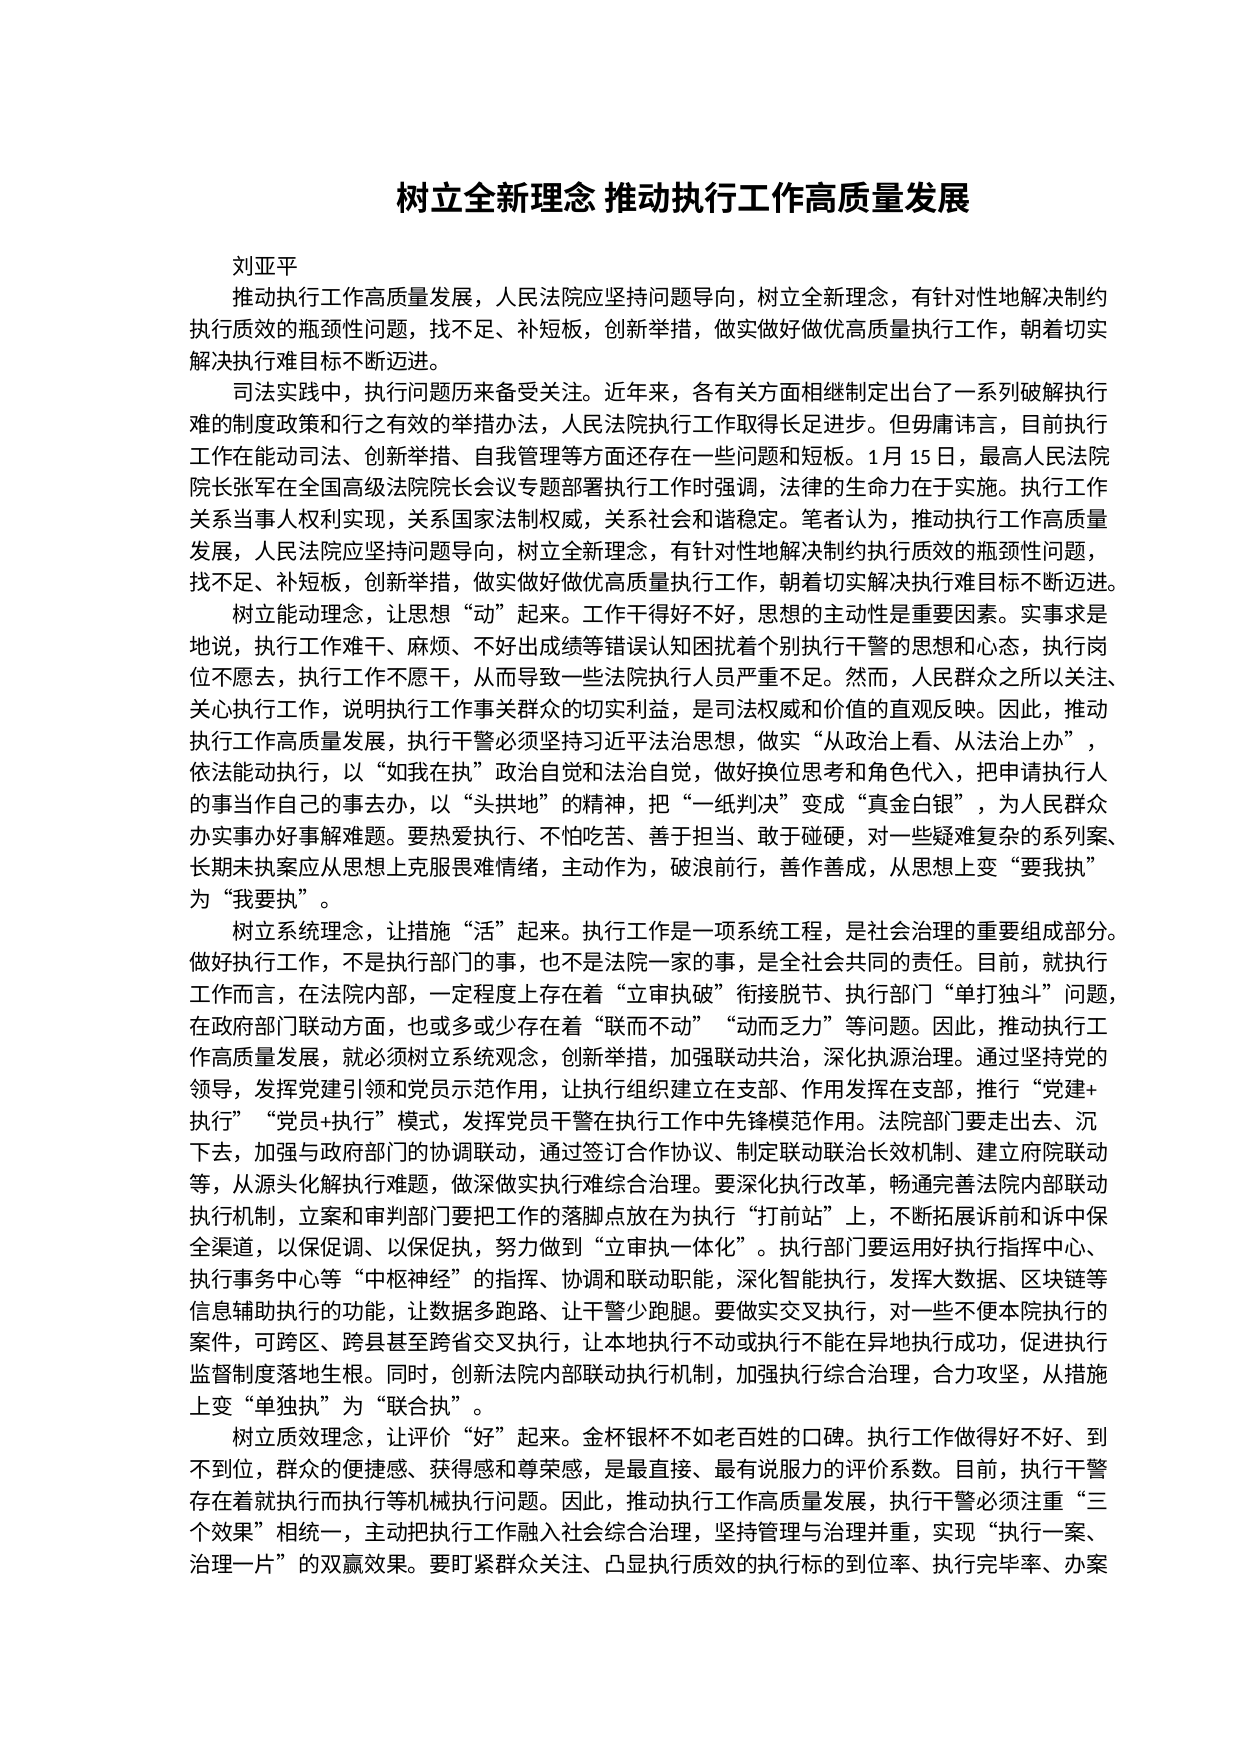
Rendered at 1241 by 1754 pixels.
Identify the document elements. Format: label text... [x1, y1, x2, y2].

text 司法实践中，执行问题历来备受关注。近年来，各有关方面相继制定出台了一系列破解执行难的制度政策和行之有效的举措办法，人民法院执行工作取得长足进步。但毋庸讳言，目前执行工作在能动司法、创新举措、自我管理等方面还存在一些问题和短板。1月15日，最高人民法院院长张军在全国高级法院院长会议专题部署执行工作时强调，法律的生命力在于实施。执行工作关系当事人权利实现，关系国家法制权威，关系社会和谐稳定。笔者认为，推动执行工作高质量发展，人民法院应坚持问题导向，树立全新理念，有针对性地解决制约执行质效的瓶颈性问题，找不足、补短板，创新举措，做实做好做优高质量执行工作，朝着切实解决执行难目标不断迈进。 [189, 375, 1111, 597]
text 刘亚平 [189, 249, 1111, 280]
subtitle 树立全新理念 推动执行工作高质量发展 [189, 171, 1111, 219]
text 树立系统理念，让措施“活”起来。执行工作是一项系统工程，是社会治理的重要组成部分。做好执行工作，不是执行部门的事，也不是法院一家的事，是全社会共同的责任。目前，就执行工作而言，在法院内部，一定程度上存在着“立审执破”衔接脱节、执行部门“单打独斗”问题，在政府部门联动方面，也或多或少存在着“联而不动”“动而乏力”等问题。因此，推动执行工作高质量发展，就必须树立系统观念，创新举措，加强联动共治，深化执源治理。通过坚持党的领导，发挥党建引领和党员示范作用，让执行组织建立在支部、作用发挥在支部，推行“党建+执行”“党员+执行”模式，发挥党员干警在执行工作中先锋模范作用。法院部门要走出去、沉下去，加强与政府部门的协调联动，通过签订合作协议、制定联动联治长效机制、建立府院联动等，从源头化解执行难题，做深做实执行难综合治理。要深化执行改革，畅通完善法院内部联动执行机制，立案和审判部门要把工作的落脚点放在为执行“打前站”上，不断拓展诉前和诉中保全渠道，以保促调、以保促执，努力做到“立审执一体化”。执行部门要运用好执行指挥中心、执行事务中心等“中枢神经”的指挥、协调和联动职能，深化智能执行，发挥大数据、区块链等信息辅助执行的功能，让数据多跑路、让干警少跑腿。要做实交叉执行，对一些不便本院执行的案件，可跨区、跨县甚至跨省交叉执行，让本地执行不动或执行不能在异地执行成功，促进执行监督制度落地生根。同时，创新法院内部联动执行机制，加强执行综合治理，合力攻坚，从措施上变“单独执”为“联合执”。 [189, 914, 1111, 1420]
text 树立能动理念，让思想“动”起来。工作干得好不好，思想的主动性是重要因素。实事求是地说，执行工作难干、麻烦、不好出成绩等错误认知困扰着个别执行干警的思想和心态，执行岗位不愿去，执行工作不愿干，从而导致一些法院执行人员严重不足。然而，人民群众之所以关注、关心执行工作，说明执行工作事关群众的切实利益，是司法权威和价值的直观反映。因此，推动执行工作高质量发展，执行干警必须坚持习近平法治思想，做实“从政治上看、从法治上办”，依法能动执行，以“如我在执”政治自觉和法治自觉，做好换位思考和角色代入，把申请执行人的事当作自己的事去办，以“头拱地”的精神，把“一纸判决”变成“真金白银”，为人民群众办实事办好事解难题。要热爱执行、不怕吃苦、善于担当、敢于碰硬，对一些疑难复杂的系列案、长期未执案应从思想上克服畏难情绪，主动作为，破浪前行，善作善成，从思想上变“要我执”为“我要执”。 [189, 597, 1111, 914]
text 推动执行工作高质量发展，人民法院应坚持问题导向，树立全新理念，有针对性地解决制约执行质效的瓶颈性问题，找不足、补短板，创新举措，做实做好做优高质量执行工作，朝着切实解决执行难目标不断迈进。 [189, 280, 1111, 375]
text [189, 1420, 1111, 1579]
